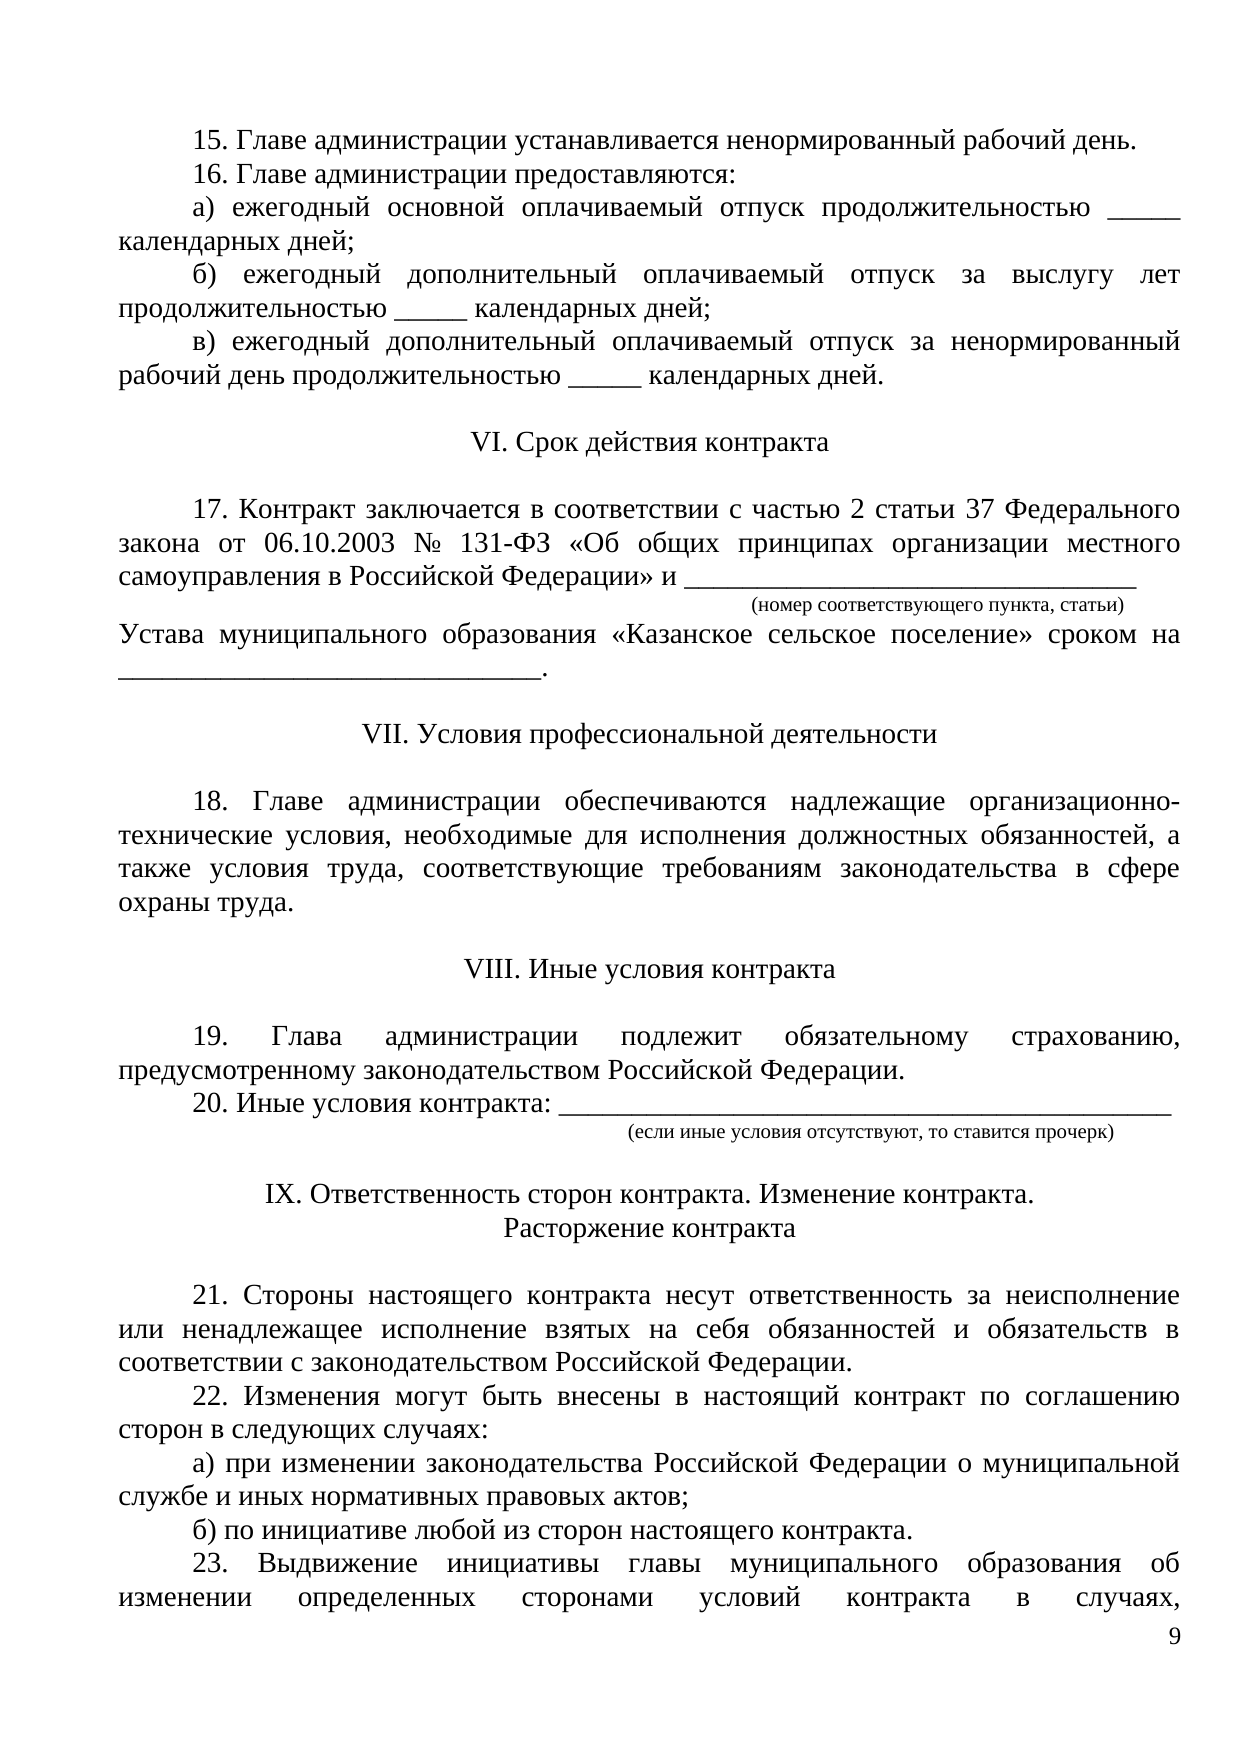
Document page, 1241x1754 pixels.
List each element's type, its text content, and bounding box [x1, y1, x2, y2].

text VIII. Иные условия контракта [118, 951, 1181, 985]
text 16. Главе администрации предоставляются: [118, 156, 1181, 189]
text (номер соответствующего пункта, статьи) [118, 592, 1181, 616]
text Расторжение контракта [118, 1210, 1181, 1244]
text 17. Контракт заключается в соответствии с частью 2 статьи 37 Федерального закона от 06.10.2003 № 131-ФЗ «Об общих принципах организации местного самоуправления в Российской Федерации» и _______________________________ [118, 491, 1181, 592]
text (если иные условия отсутствуют, то ставится прочерк) [118, 1119, 1181, 1143]
text 15. Главе администрации устанавливается ненормированный рабочий день. [118, 122, 1181, 156]
text а) при изменении законодательства Российской Федерации о муниципальной службе и иных нормативных правовых актов; [118, 1445, 1181, 1512]
text 22. Изменения могут быть внесены в настоящий контракт по соглашению сторон в следующих случаях: [118, 1378, 1181, 1445]
text 21. Стороны настоящего контракта несут ответственность за неисполнение или ненадлежащее исполнение взятых на себя обязанностей и обязательств в соответствии с законодательством Российской Федерации. [118, 1277, 1181, 1378]
text VII. Условия профессиональной деятельности [118, 716, 1181, 750]
text 19. Глава администрации подлежит обязательному страхованию, предусмотренному законодательством Российской Федерации. [118, 1018, 1181, 1085]
text IX. Ответственность сторон контракта. Изменение контракта. [118, 1177, 1181, 1210]
text в) ежегодный дополнительный оплачиваемый отпуск за ненормированный рабочий день продолжительностью _____ календарных дней. [118, 323, 1181, 391]
text VI. Срок действия контракта [118, 424, 1181, 458]
text а) ежегодный основной оплачиваемый отпуск продолжительностью _____ календарных дней; [118, 189, 1181, 256]
text Устава муниципального образования «Казанское сельское поселение» сроком на _____________________________. [118, 616, 1181, 683]
text 20. Иные условия контракта: __________________________________________ [118, 1085, 1181, 1119]
text б) по инициативе любой из сторон настоящего контракта. [118, 1512, 1181, 1546]
text б) ежегодный дополнительный оплачиваемый отпуск за выслугу лет продолжительностью _____ календарных дней; [118, 256, 1181, 323]
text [118, 1546, 1181, 1613]
text 18. Главе администрации обеспечиваются надлежащие организационно-технические условия, необходимые для исполнения должностных обязанностей, а также условия труда, соответствующие требованиям законодательства в сфере охраны труда. [118, 783, 1181, 918]
